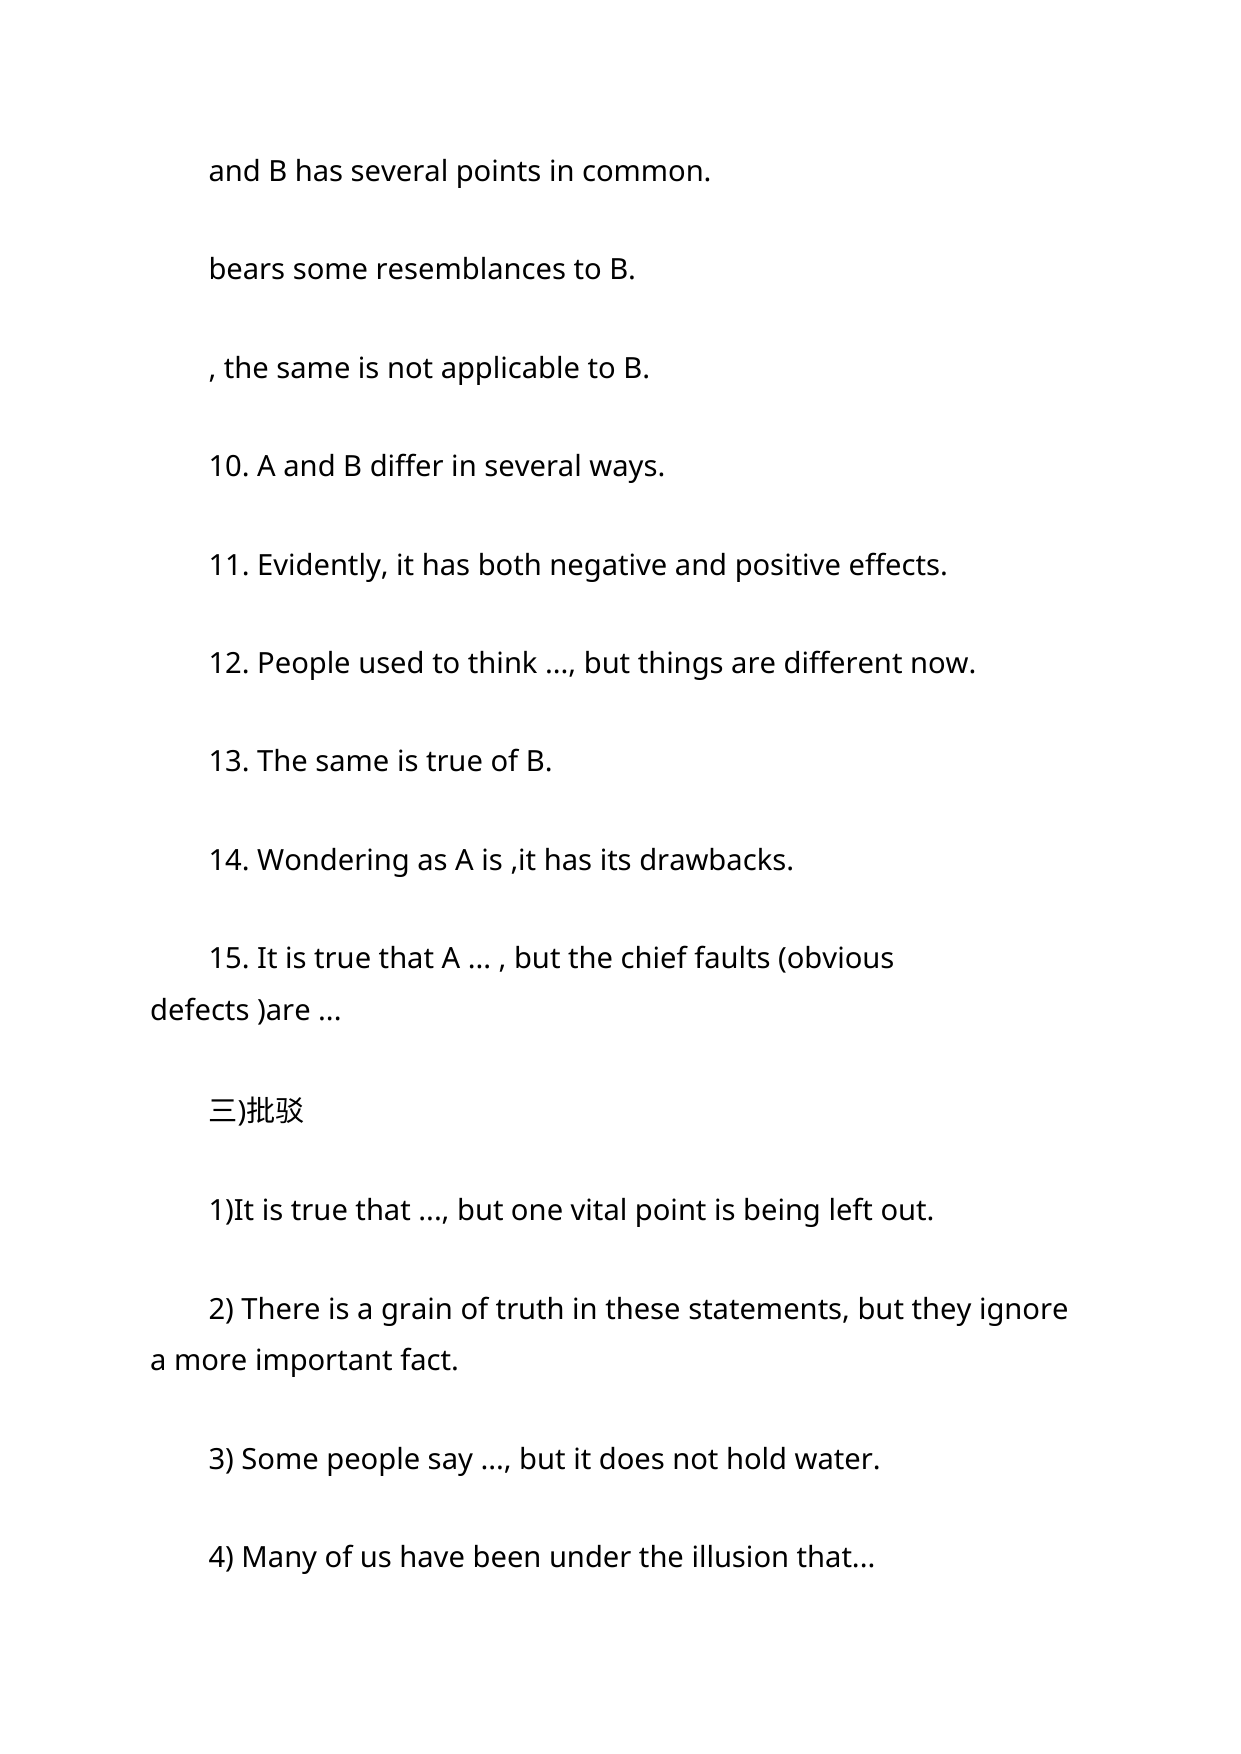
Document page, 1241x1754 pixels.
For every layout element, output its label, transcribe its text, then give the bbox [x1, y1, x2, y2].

text 11. Evidently, it has both negative and positive effects. [150, 544, 1090, 583]
text 14. Wondering as A is ,it has its drawbacks. [150, 839, 1090, 879]
text 4) Many of us have been under the illusion that... [150, 1536, 1090, 1576]
text 10. A and B differ in several ways. [150, 445, 1090, 485]
text 三)批驳 [150, 1087, 1090, 1130]
text 15. It is true that A ... , but the chief faults (obvious defects )are ... [150, 937, 1090, 1029]
text 12. People used to think ..., but things are different now. [150, 642, 1090, 682]
text 3) Some people say ..., but it does not hold water. [150, 1438, 1090, 1478]
text 13. The same is true of B. [150, 741, 1090, 780]
text , the same is not applicable to B. [150, 347, 1090, 387]
text bears some resemblances to B. [150, 248, 1090, 288]
text 2) There is a grain of truth in these statements, but they ignore a more important fact. [150, 1288, 1090, 1379]
text and B has several points in common. [150, 150, 1090, 190]
text 1)It is true that ..., but one vital point is being left out. [150, 1189, 1090, 1229]
